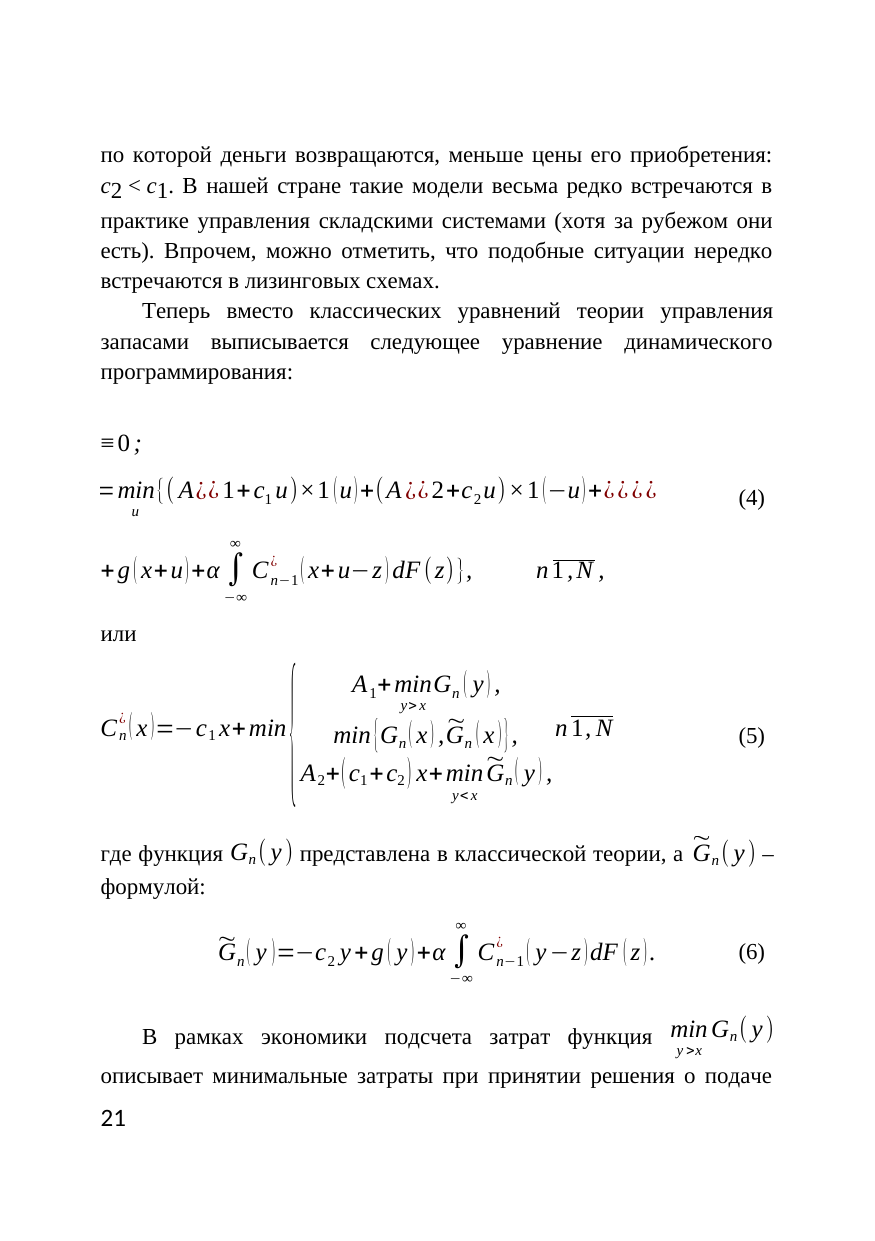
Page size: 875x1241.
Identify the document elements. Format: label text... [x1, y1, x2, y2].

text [100, 141, 774, 294]
text где функция представлена в классической теории, а – формулой: [100, 836, 774, 900]
table_header [100, 388, 735, 620]
table_header (4) [735, 388, 765, 620]
table_header [160, 904, 713, 1014]
table_header (5) [735, 650, 765, 836]
text или [100, 620, 774, 646]
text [100, 1014, 774, 1089]
text Теперь вместо классических уравнений теории управления запасами выписывается следующее уравнение динамического программирования: [100, 297, 774, 384]
table_header (6) [713, 904, 765, 1014]
table_header [100, 650, 735, 836]
